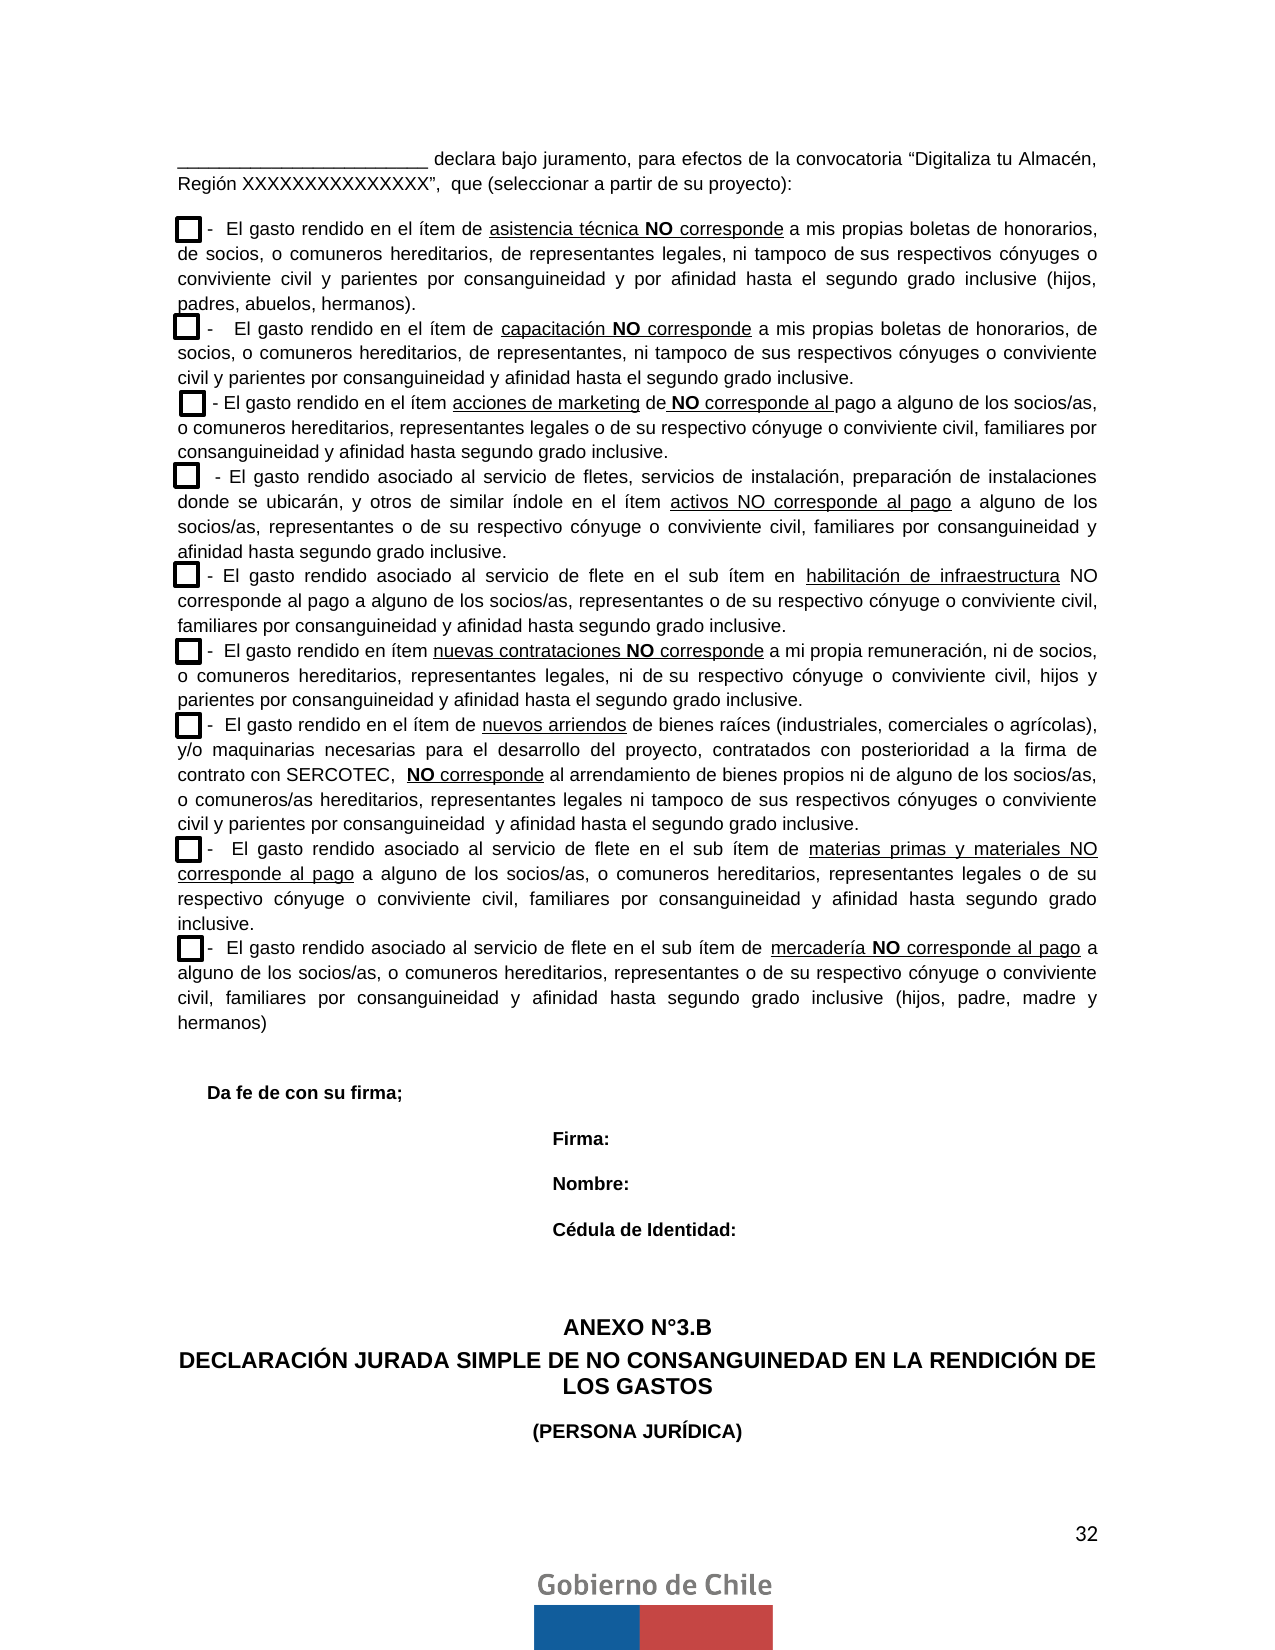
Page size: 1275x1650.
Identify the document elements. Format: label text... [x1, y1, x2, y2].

text - El gasto rendido en el ítem de asistencia técnica NO corresponde a mis propias boletas de honorarios, de socios, o comuneros hereditarios, de representantes legales, ni tampoco de sus respectivos cónyuges o conviviente civil y parientes por consanguineidad y por afinidad hasta el segundo grado inclusive (hijos, padres, abuelos, hermanos). [177, 218, 1098, 314]
text - El gasto rendido en el ítem acciones de marketing de NO corresponde al pago a alguno de los socios/as, o comuneros hereditarios, representantes legales o de su respectivo cónyuge o conviviente civil, familiares por consanguineidad y afinidad hasta segundo grado inclusive. [177, 392, 1098, 463]
text Nombre: [177, 1173, 1098, 1195]
subtitle ANEXO N°3.B [177, 1314, 1098, 1341]
text (PERSONA JURÍDICA) [177, 1420, 1098, 1443]
text Firma: [177, 1127, 1098, 1149]
text - El gasto rendido asociado al servicio de fletes, servicios de instalación, preparación de instalaciones donde se ubicarán, y otros de similar índole en el ítem activos NO corresponde al pago a alguno de los socios/as, representantes o de su respectivo cónyuge o conviviente civil, familiares por consanguineidad y afinidad hasta segundo grado inclusive. [177, 466, 1098, 562]
text - El gasto rendido en el ítem de capacitación NO corresponde a mis propias boletas de honorarios, de socios, o comuneros hereditarios, de representantes, ni tampoco de sus respectivos cónyuges o conviviente civil y parientes por consanguineidad y afinidad hasta el segundo grado inclusive. [177, 317, 1098, 388]
text - El gasto rendido asociado al servicio de flete en el sub ítem en habilitación de infraestructura NO corresponde al pago a alguno de los socios/as, representantes o de su respectivo cónyuge o conviviente civil, familiares por consanguineidad y afinidad hasta segundo grado inclusive. [177, 565, 1098, 636]
text - El gasto rendido asociado al servicio de flete en el sub ítem de materias primas y materiales NO corresponde al pago a alguno de los socios/as, o comuneros hereditarios, representantes legales o de su respectivo cónyuge o conviviente civil, familiares por consanguineidad y afinidad hasta segundo grado inclusive. [177, 838, 1098, 934]
picture [532, 1560, 774, 1650]
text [177, 148, 1098, 194]
text Cédula de Identidad: [177, 1219, 1098, 1240]
text - El gasto rendido asociado al servicio de flete en el sub ítem de mercadería NO corresponde al pago a alguno de los socios/as, o comuneros hereditarios, representantes o de su respectivo cónyuge o conviviente civil, familiares por consanguineidad y afinidad hasta segundo grado inclusive (hijos, padre, madre y hermanos) [177, 937, 1098, 1033]
text DECLARACIÓN JURADA SIMPLE DE NO CONSANGUINEDAD EN LA RENDICIÓN DE LOS GASTOS [177, 1347, 1098, 1399]
text Da fe de con su firma; [177, 1082, 1098, 1103]
text - El gasto rendido en ítem nuevas contrataciones NO corresponde a mi propia remuneración, ni de socios, o comuneros hereditarios, representantes legales, ni de su respectivo cónyuge o conviviente civil, hijos y parientes por consanguineidad y afinidad hasta el segundo grado inclusive. [177, 639, 1098, 711]
text - El gasto rendido en el ítem de nuevos arriendos de bienes raíces (industriales, comerciales o agrícolas), y/o maquinarias necesarias para el desarrollo del proyecto, contratados con posterioridad a la firma de contrato con SERCOTEC, NO corresponde al arrendamiento de bienes propios ni de alguno de los socios/as, o comuneros/as hereditarios, representantes legales ni tampoco de sus respectivos cónyuges o conviviente civil y parientes por consanguineidad y afinidad hasta el segundo grado inclusive. [177, 714, 1098, 835]
